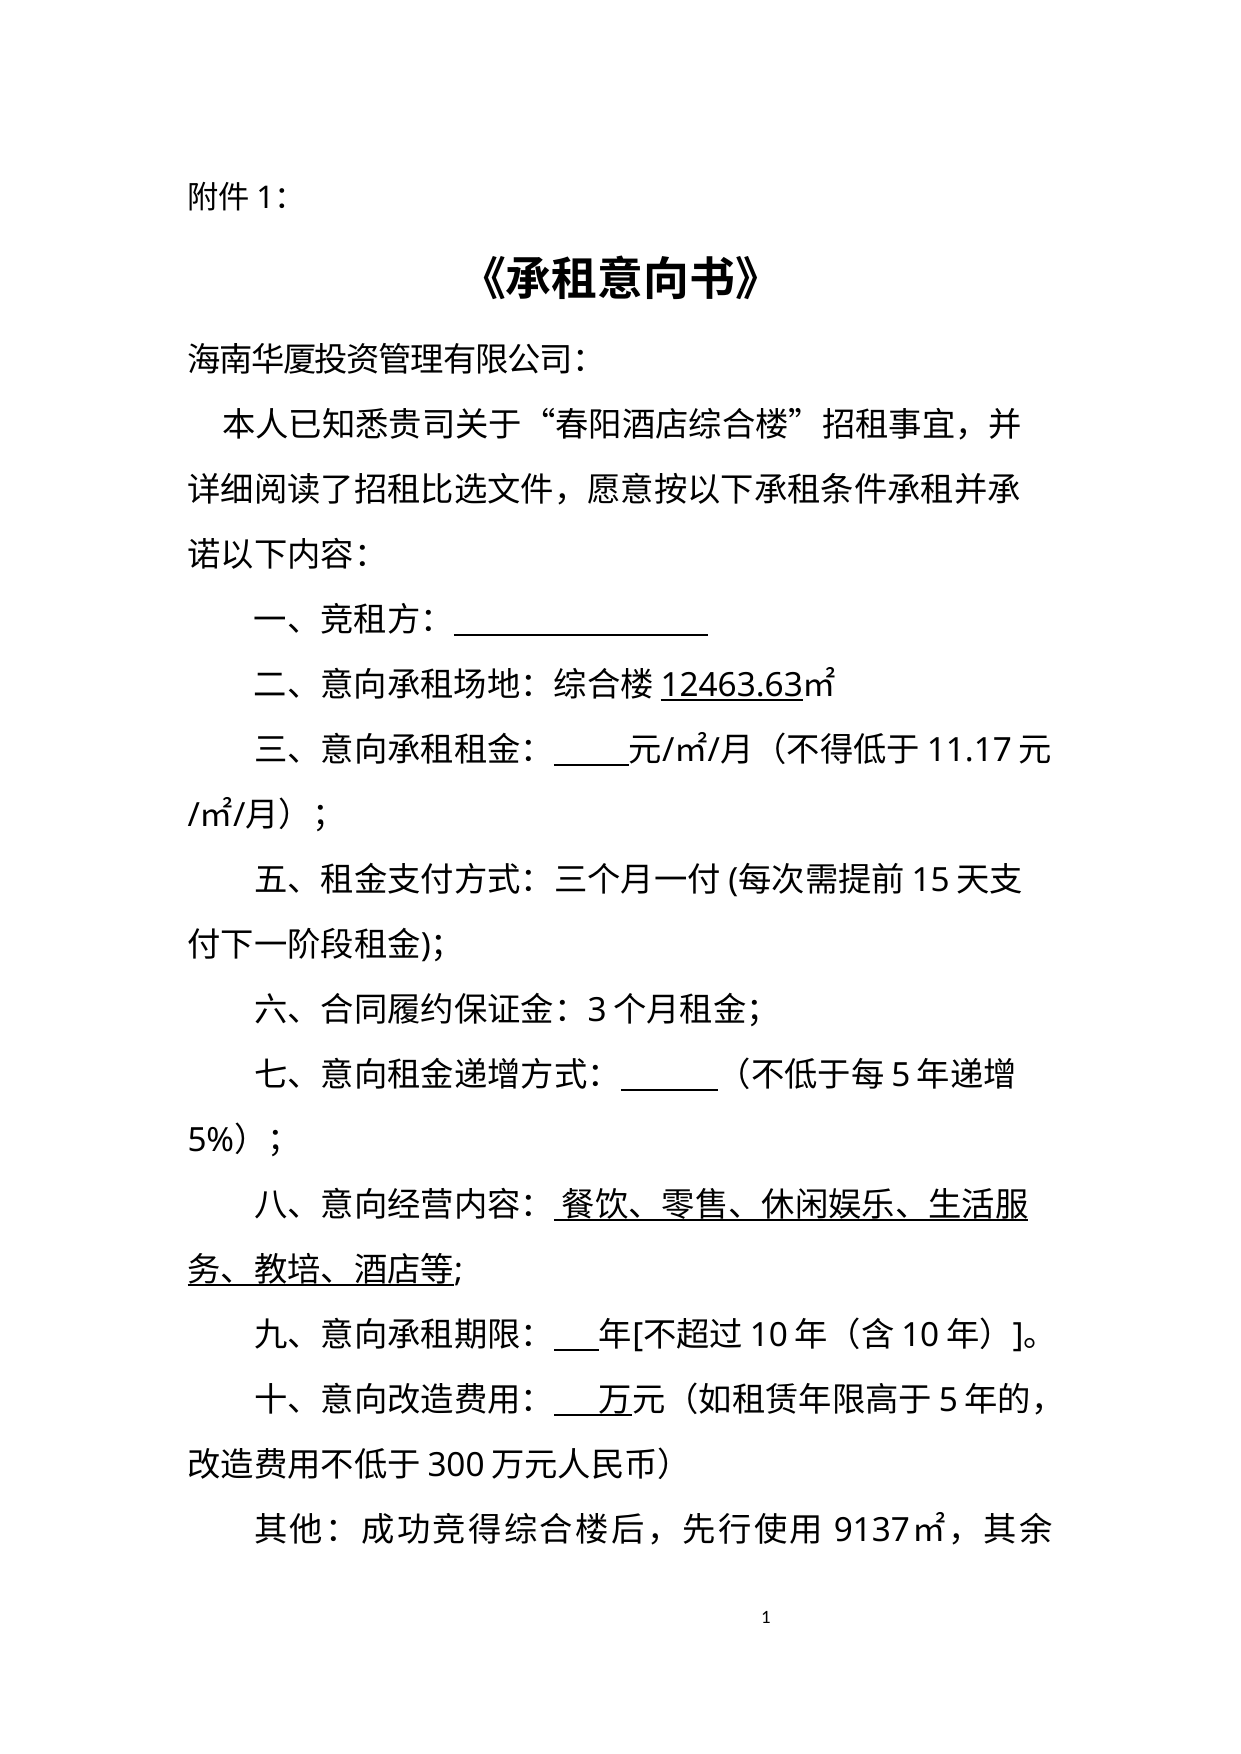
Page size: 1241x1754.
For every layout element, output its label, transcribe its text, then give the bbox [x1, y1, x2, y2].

list 竞租方： [254, 584, 1053, 649]
list 意向承租场地：综合楼12463.63㎡ [254, 649, 1053, 714]
text 十、意向改造费用： 万元（如租赁年限高于5年的，改造费用不低于300万元人民币） [187, 1364, 1053, 1494]
text 三、意向承租租金： 元/㎡/月（不得低于11.17元/㎡/月）； [187, 714, 1053, 844]
text 《承租意向书》 [187, 227, 1053, 324]
text 六、合同履约保证金：3个月租金； [187, 974, 1053, 1039]
text 附件1： [187, 162, 1053, 227]
text 八、意向经营内容： 餐饮、零售、休闲娱乐、生活服务、教培、酒店等; [187, 1169, 1053, 1299]
text 七、意向租金递增方式： （不低于每5年递增5%）； [187, 1039, 1053, 1169]
text 海南华厦投资管理有限公司： [187, 324, 1053, 389]
text 九、意向承租期限： 年[不超过10年（含10年）]。 [187, 1299, 1053, 1364]
text 本人已知悉贵司关于“春阳酒店综合楼”招租事宜，并详细阅读了招租比选文件，愿意按以下承租条件承租并承诺以下内容： [187, 389, 1053, 584]
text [187, 1494, 1053, 1559]
text 五、租金支付方式：三个月一付 (每次需提前15天支付下一阶段租金)； [187, 844, 1053, 974]
